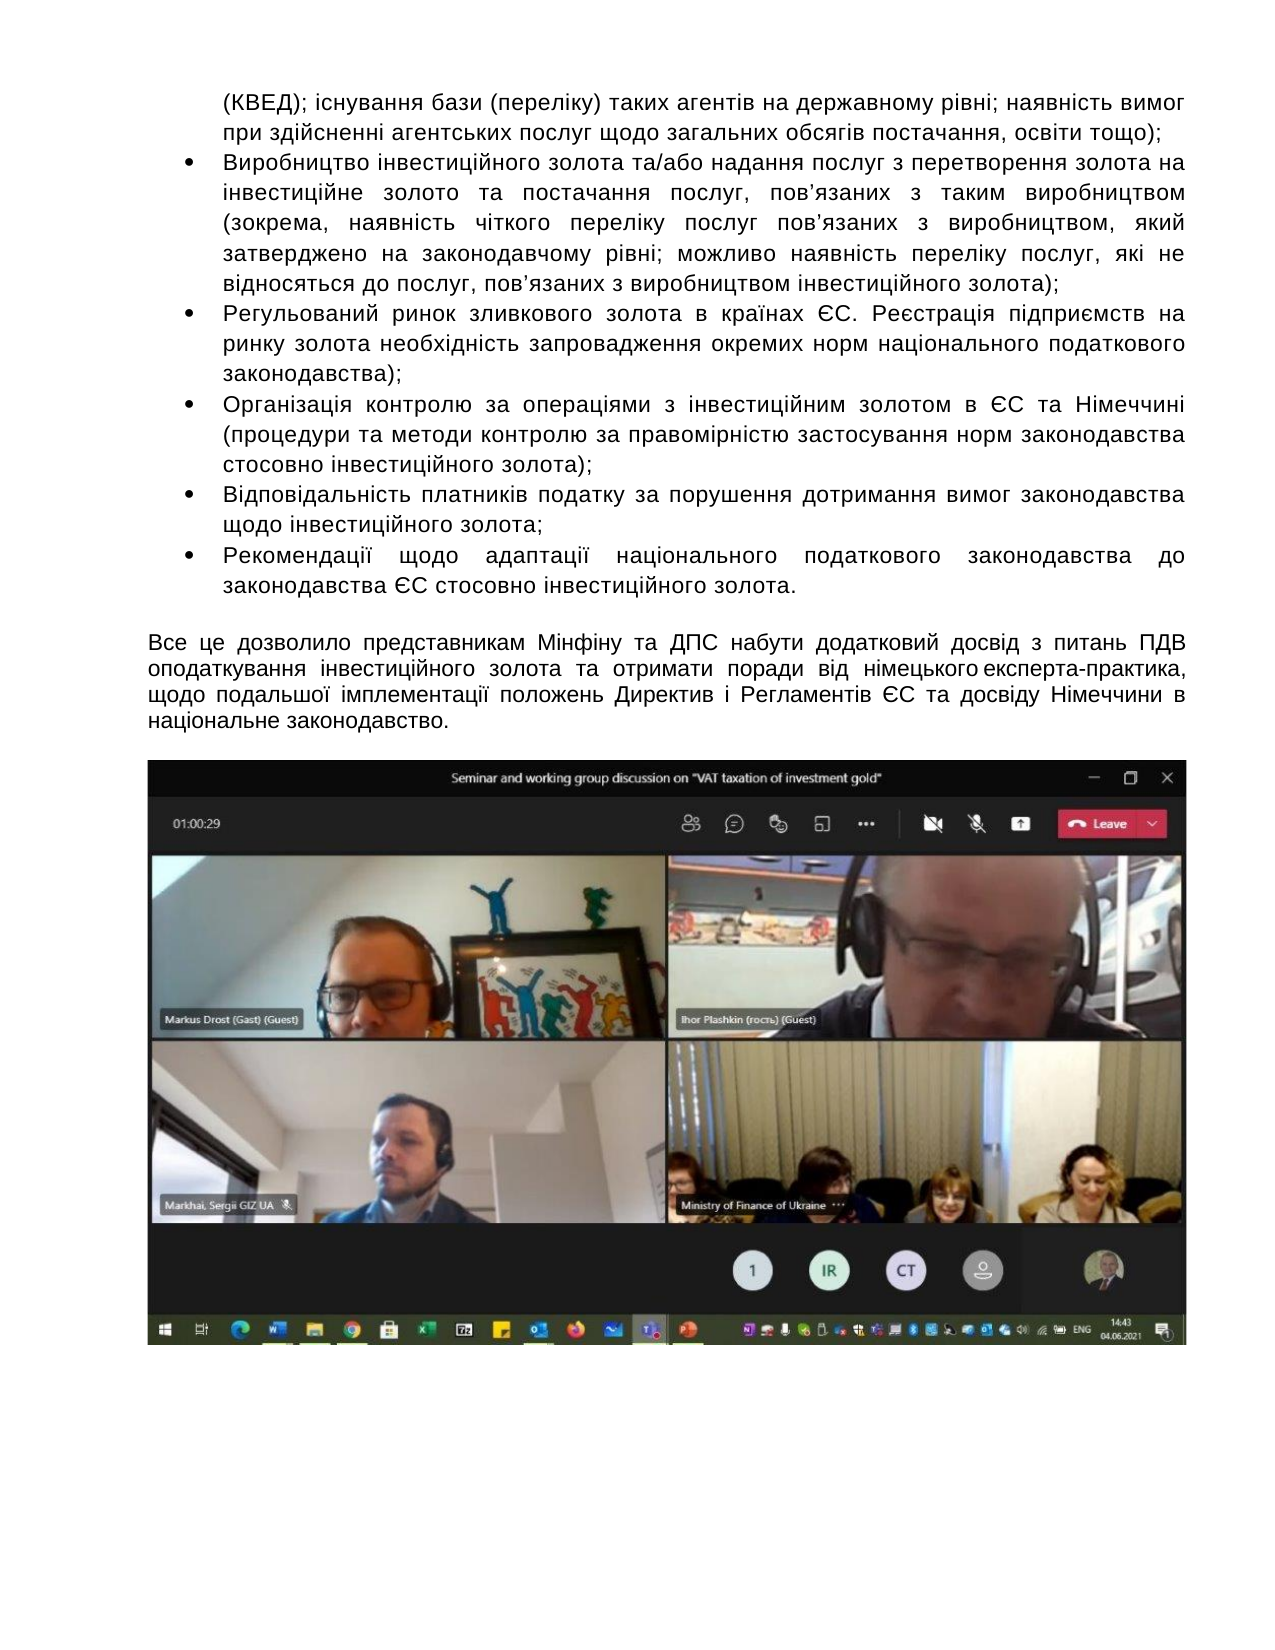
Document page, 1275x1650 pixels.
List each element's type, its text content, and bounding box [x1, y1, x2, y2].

list Організація контролю за операціями з інвестиційним золотом в ЄС та Німеччині (процедури та методи контролю за правомірністю застосування норм законодавства стосовно інвестиційного золота); [185, 391, 1186, 477]
list Регульований ринок зливкового золота в країнах ЄС. Реєстрація підприємств на ринку золота необхідність запровадження окремих норм національного податкового законодавства); [185, 300, 1186, 387]
list Відповідальність платників податку за порушення дотримання вимог законодавства щодо інвестиційного золота; [185, 481, 1186, 538]
list Виробництво інвестиційного золота та/або надання послуг з перетворення золота на інвестиційне золото та постачання послуг, пов’язаних з таким виробництвом (зокрема, наявність чіткого переліку послуг пов’язаних з виробництвом, який затверджено на законодавчому рівні; можливо наявність переліку послуг, які не відносяться до послуг, пов’язаних з виробництвом інвестиційного золота); [185, 149, 1186, 296]
list Рекомендації щодо адаптації національного податкового законодавства до законодавства ЄС стосовно інвестиційного золота. [185, 542, 1186, 598]
text Все це дозволило представникам Мінфіну та ДПС набути додатковий досвід з питань ПДВ оподаткування інвестиційного золота та отримати поради від німецького експерта-практика, щодо подальшої імплементації положень Директив і Регламентів ЄС та досвіду Німеччини в національне законодавство. [148, 628, 1186, 734]
picture [147, 760, 1187, 1345]
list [185, 88, 1186, 145]
